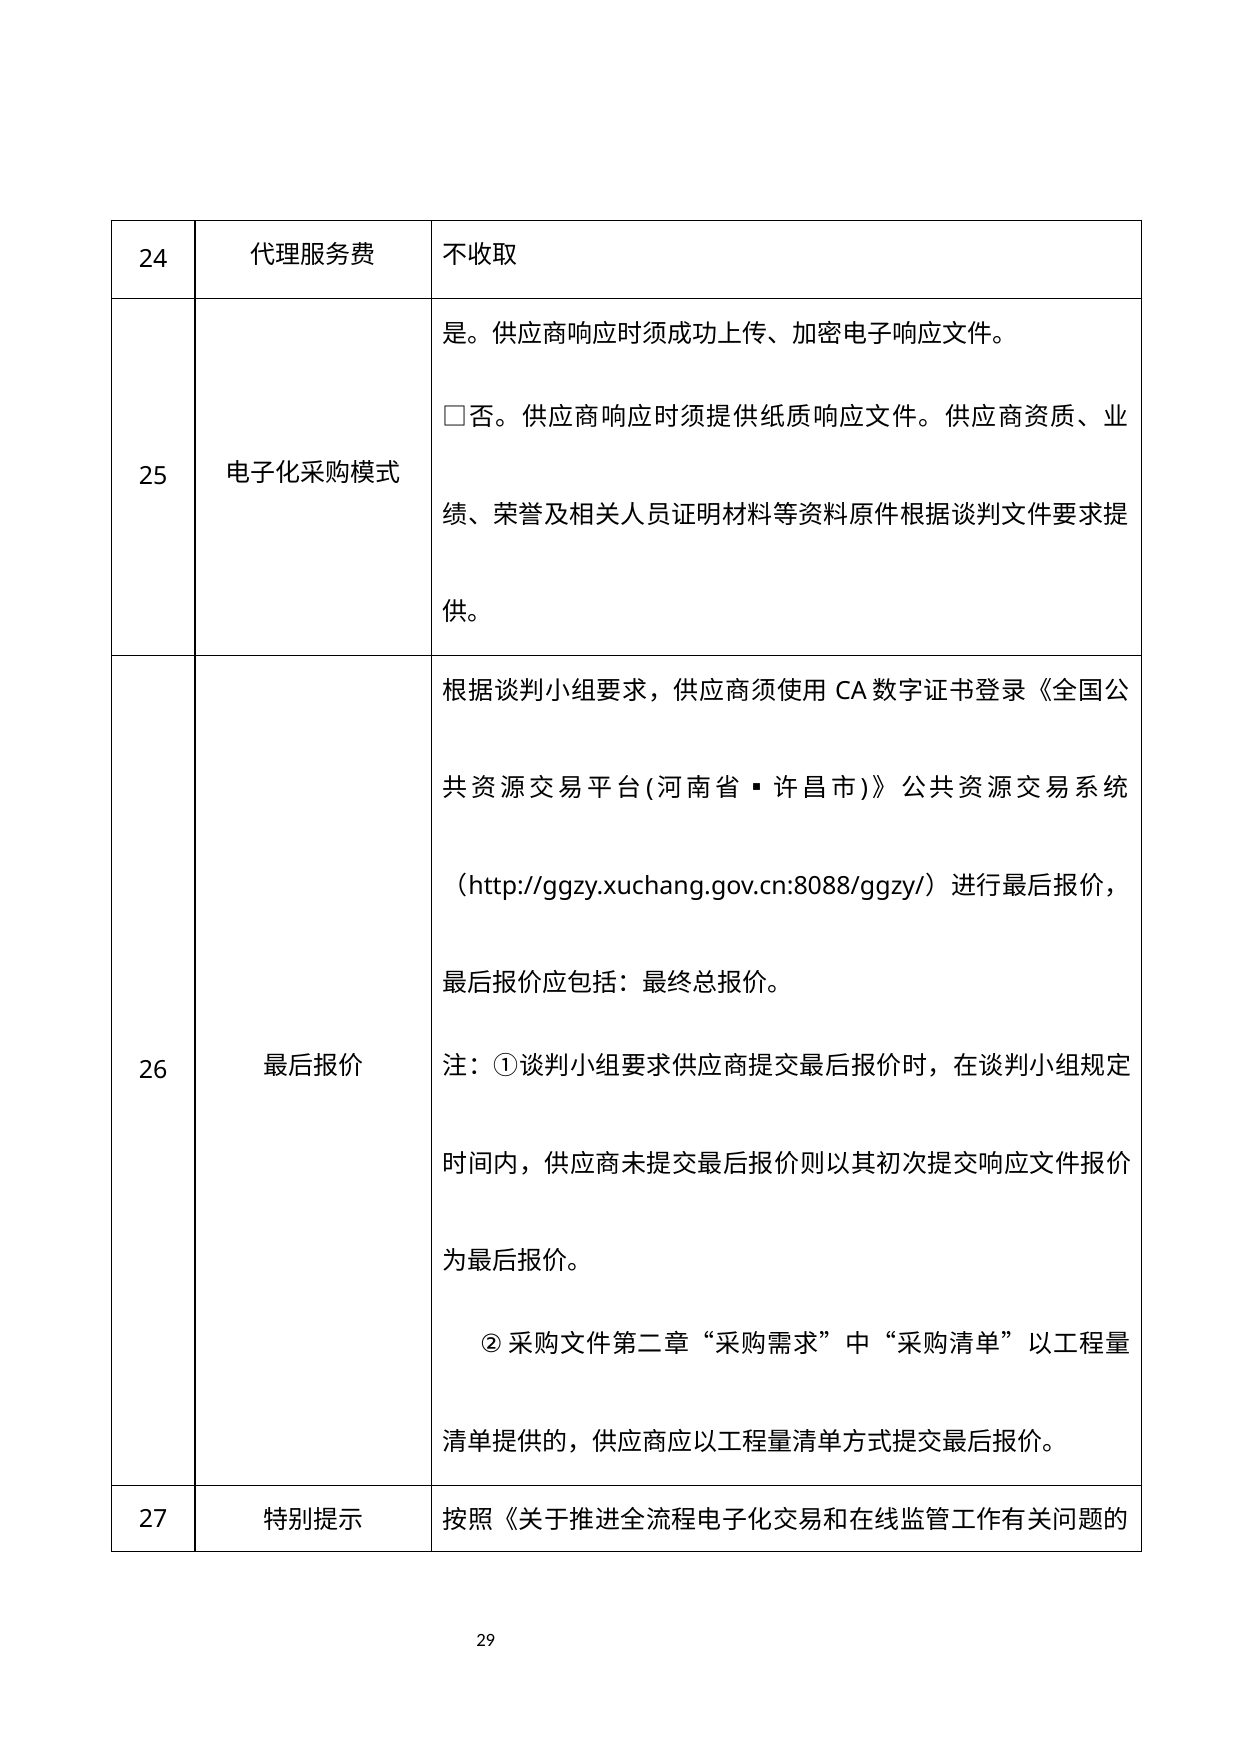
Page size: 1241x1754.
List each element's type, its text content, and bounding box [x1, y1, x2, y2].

table_cell 26 [112, 656, 194, 1484]
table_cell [432, 1486, 1141, 1551]
table_cell 代理服务费 [196, 221, 431, 298]
table_cell 电子化采购模式 [196, 299, 431, 655]
table_cell 24 [112, 221, 194, 298]
table_cell 25 [112, 299, 194, 655]
table_cell 不收取 [432, 221, 1141, 298]
table_cell 最后报价 [196, 656, 431, 1484]
table_cell 是。供应商响应时须成功上传、加密电子响应文件。 □否。供应商响应时须提供纸质响应文件。供应商资质、业绩、荣誉及相关人员证明材料等资料原件根据谈判文件要求提供。 [432, 299, 1141, 655]
table_cell 特别提示 [196, 1486, 431, 1551]
table_cell 根据谈判小组要求，供应商须使用CA数字证书登录《全国公共资源交易平台(河南省▪许昌市)》公共资源交易系统（http://ggzy.xuchang.gov.cn:8088/ggzy/）进行最后报价，最后报价应包括：最终总报价。 注：①谈判小组要求供应商提交最后报价时，在谈判小组规定时间内，供应商未提交最后报价则以其初次提交响应文件报价为最后报价。 ②采购文件第二章“采购需求”中“采购清单”以工程量清单提供的，供应商应以工程量清单方式提交最后报价。 [432, 656, 1141, 1484]
table_cell 27 [112, 1486, 194, 1551]
